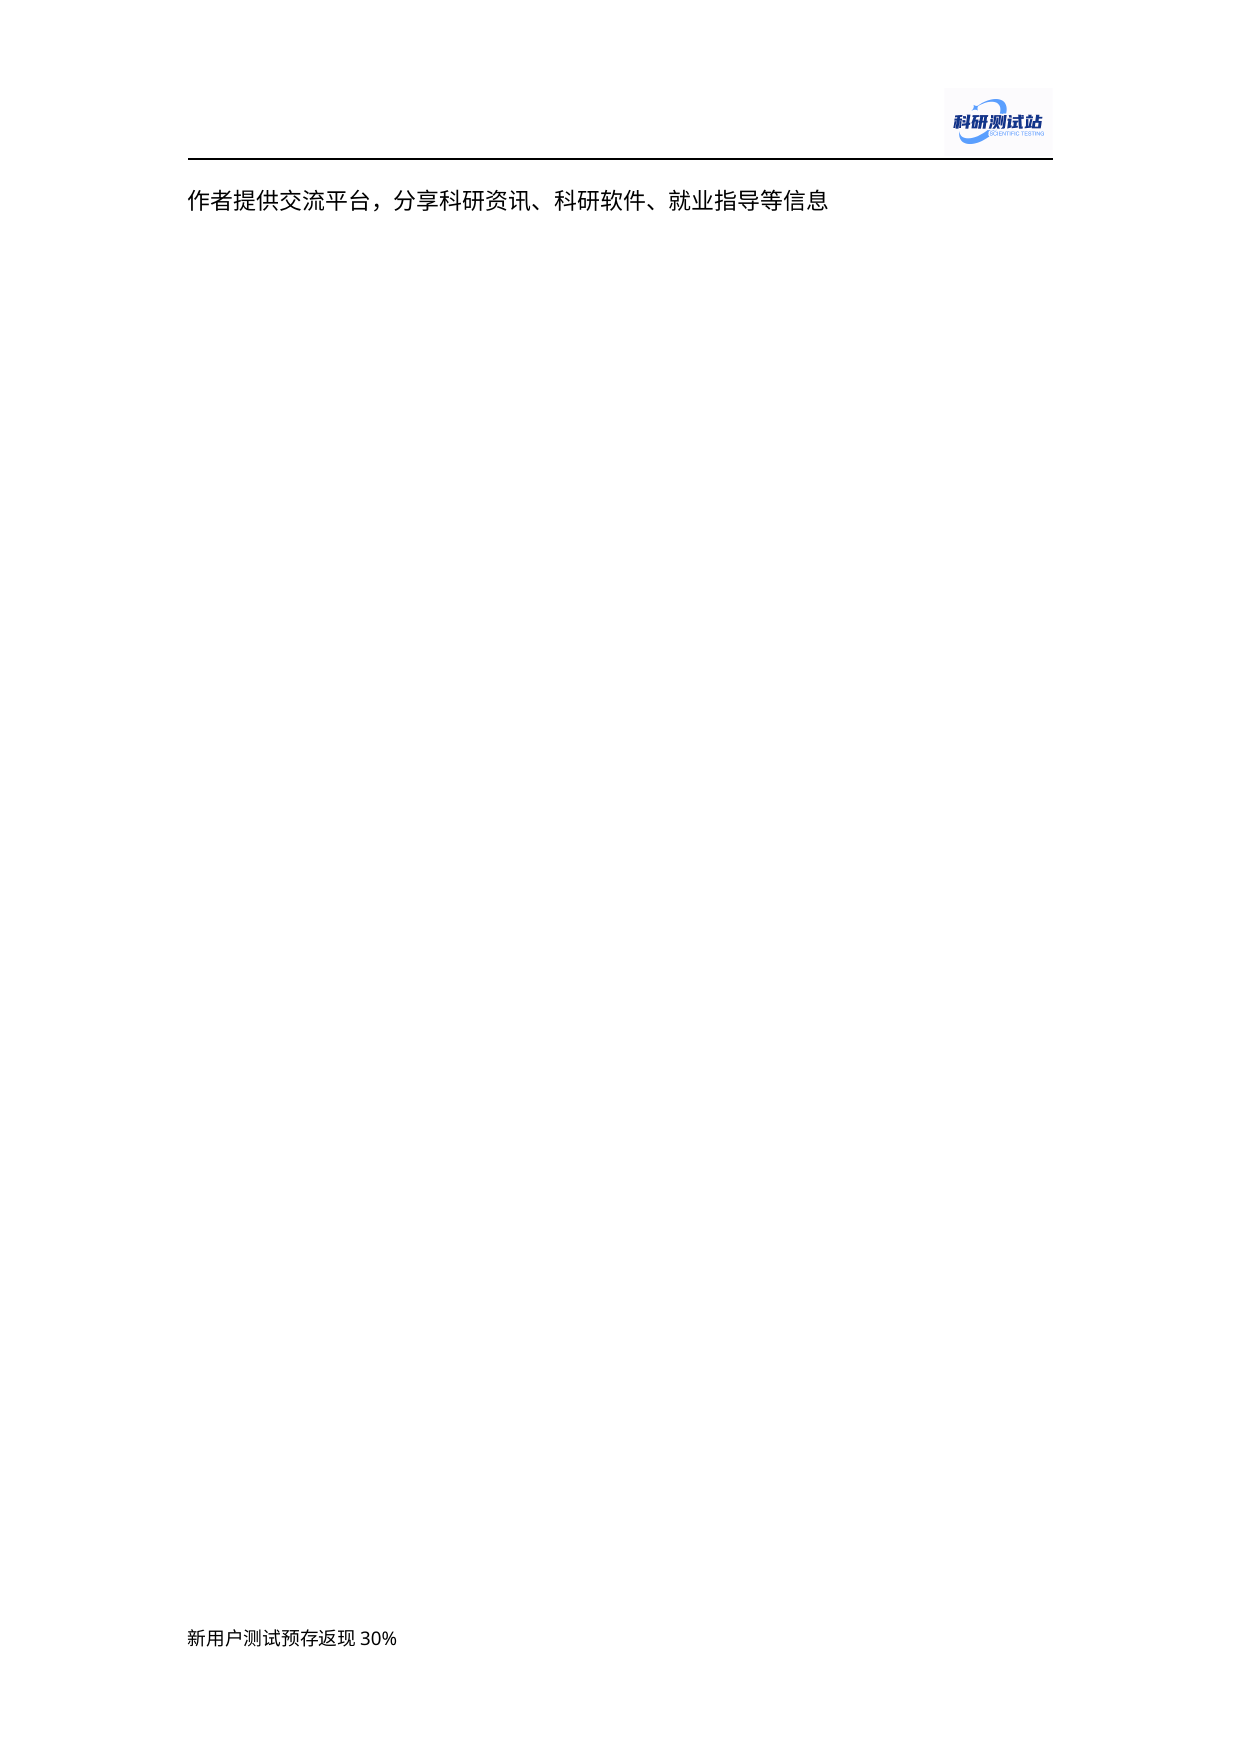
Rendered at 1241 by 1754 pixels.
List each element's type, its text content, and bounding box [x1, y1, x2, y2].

text 提供各类材料测试，提供论文润色绘图翻译、材料生物合成设计实验、谱图成分分析、理论模拟计算、计量校准、无损检测、环境检测等服务，提供实验试剂、实验仪器与耗材等渠道。本平台由高校老师及企业联合打造，具有专业硕博团队，为广大科研工作者提供交流平台，分享科研资讯、科研软件、就业指导等信息 [187, 167, 1053, 232]
picture [944, 88, 1053, 156]
